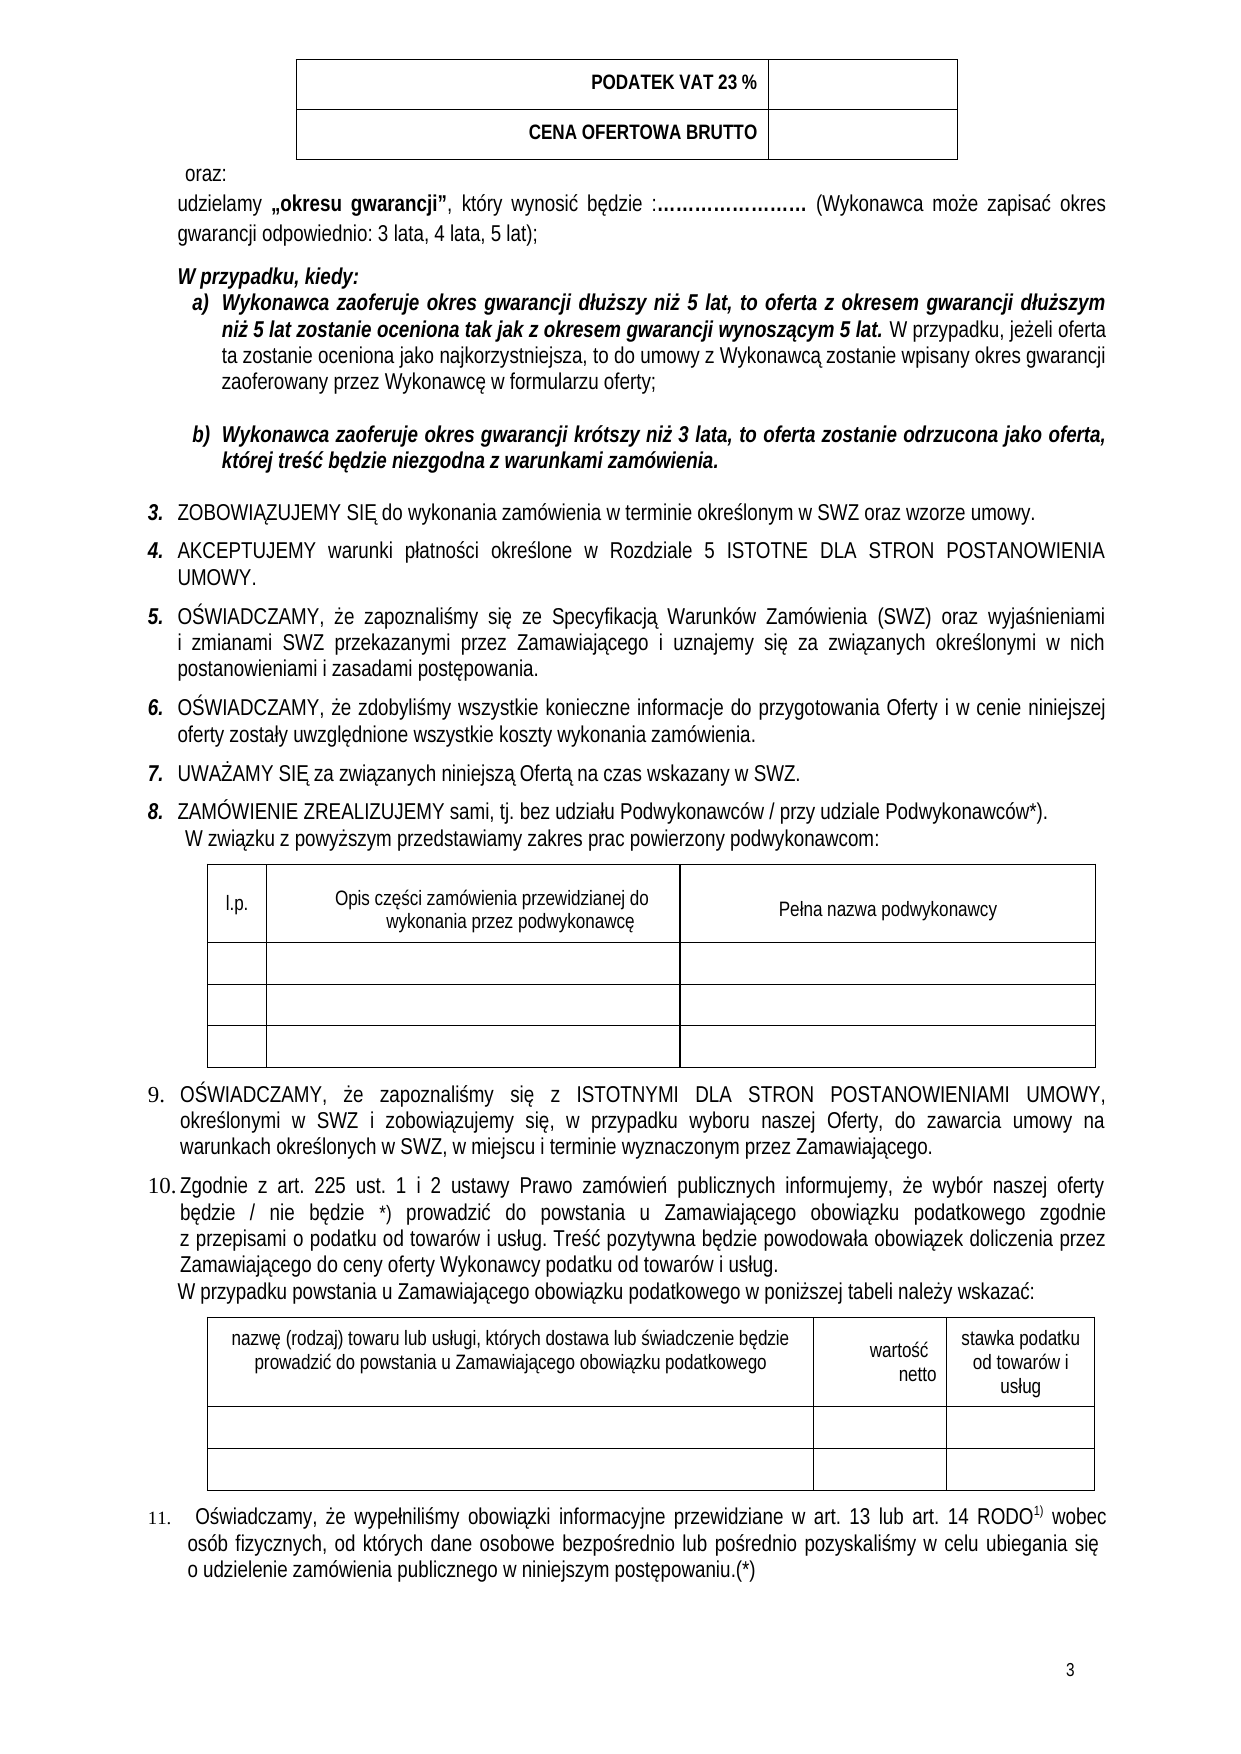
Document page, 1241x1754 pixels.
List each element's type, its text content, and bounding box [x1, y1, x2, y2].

list UWAŻAMY SIĘ za związanych niniejszą Ofertą na czas wskazany w SWZ. [148, 759, 1106, 786]
text W związku z powyższym przedstawiamy zakres prac powierzony podwykonawcom: [185, 825, 1106, 851]
table_cell [208, 985, 266, 1025]
list Wykonawca zaoferuje okres gwarancji krótszy niż 3 lata, to oferta zostanie odrzucona jako oferta, której treść będzie niezgodna z warunkami zamówienia. [192, 421, 1106, 474]
list ZOBOWIĄZUJEMY SIĘ do wykonania zamówienia w terminie określonym w SWZ oraz wzorze umowy. [148, 499, 1106, 525]
list Wykonawca zaoferuje okres gwarancji dłuższy niż 5 lat, to oferta z okresem gwarancji dłuższym niż 5 lat zostanie oceniona tak jak z okresem gwarancji wynoszącym 5 lat. W przypadku, jeżeli oferta ta zostanie oceniona jako najkorzystniejsza, to do umowy z Wykonawcą zostanie wpisany okres gwarancji zaoferowany przez Wykonawcę w formularzu oferty; [192, 289, 1106, 394]
table_cell [267, 1026, 679, 1067]
table_cell [267, 985, 679, 1025]
table_cell [769, 110, 957, 159]
table_cell CENA OFERTOWA BRUTTO [297, 110, 768, 159]
text udzielamy „okresu gwarancji”, który wynosić będzie :…………………… (Wykonawca może zapisać okres gwarancji odpowiednio: 3 lata, 4 lata, 5 lat); [177, 190, 1106, 246]
text oraz: [185, 160, 1106, 186]
table_header Opis części zamówienia przewidzianej do wykonania przez podwykonawcę [267, 865, 679, 942]
table_cell PODATEK VAT 23 % [297, 60, 768, 108]
table_header stawka podatku od towarów i usług [947, 1318, 1094, 1406]
list OŚWIADCZAMY, że zapoznaliśmy się ze Specyfikacją Warunków Zamówienia (SWZ) oraz wyjaśnieniami i zmianami SWZ przekazanymi przez Zamawiającego i uznajemy się za związanych określonymi w nich postanowieniami i zasadami postępowania. [148, 603, 1106, 682]
table_cell [208, 1407, 813, 1448]
text W przypadku, kiedy: [148, 263, 1106, 289]
table_cell [208, 1026, 266, 1067]
table_cell [769, 60, 957, 108]
table_header l.p. [208, 865, 266, 942]
table_cell [814, 1449, 946, 1490]
table_cell [681, 985, 1095, 1025]
list OŚWIADCZAMY, że zdobyliśmy wszystkie konieczne informacje do przygotowania Oferty i w cenie niniejszej oferty zostały uwzględnione wszystkie koszty wykonania zamówienia. [148, 694, 1106, 747]
table_cell [947, 1449, 1094, 1490]
table_cell [814, 1407, 946, 1448]
table_cell [267, 943, 679, 983]
list Oświadczamy, że wypełniliśmy obowiązki informacyjne przewidziane w art. 13 lub art. 14 RODO1) wobec osób fizycznych, od których dane osobowe bezpośrednio lub pośrednio pozyskaliśmy w celu ubiegania się o udzielenie zamówienia publicznego w niniejszym postępowaniu.(*) [148, 1503, 1106, 1582]
list ZAMÓWIENIE ZREALIZUJEMY sami, tj. bez udziału Podwykonawców / przy udziale Podwykonawców*). [148, 798, 1106, 825]
table_cell [947, 1407, 1094, 1448]
list OŚWIADCZAMY, że zapoznaliśmy się z ISTOTNYMI DLA STRON POSTANOWIENIAMI UMOWY, określonymi w SWZ i zobowiązujemy się, w przypadku wyboru naszej Oferty, do zawarcia umowy na warunkach określonych w SWZ, w miejscu i terminie wyznaczonym przez Zamawiającego. [148, 1081, 1106, 1160]
table_header wartość netto [814, 1318, 946, 1406]
table_cell [208, 1449, 813, 1490]
table_cell [208, 943, 266, 983]
table_cell [681, 943, 1095, 983]
list Zgodnie z art. 225 ust. 1 i 2 ustawy Prawo zamówień publicznych informujemy, że wybór naszej oferty będzie / nie będzie *) prowadzić do powstania u Zamawiającego obowiązku podatkowego zgodnie z przepisami o podatku od towarów i usług. Treść pozytywna będzie powodowała obowiązek doliczenia przez Zamawiającego do ceny oferty Wykonawcy podatku od towarów i usług. [148, 1172, 1106, 1278]
list AKCEPTUJEMY warunki płatności określone w Rozdziale 5 ISTOTNE DLA STRON POSTANOWIENIA UMOWY. [148, 537, 1106, 590]
table_cell [681, 1026, 1095, 1067]
table_header Pełna nazwa podwykonawcy [681, 865, 1095, 942]
table_header nazwę (rodzaj) towaru lub usługi, których dostawa lub świadczenie będzie prowadzić do powstania u Zamawiającego obowiązku podatkowego [208, 1318, 813, 1406]
text W przypadku powstania u Zamawiającego obowiązku podatkowego w poniższej tabeli należy wskazać: [148, 1278, 1106, 1304]
